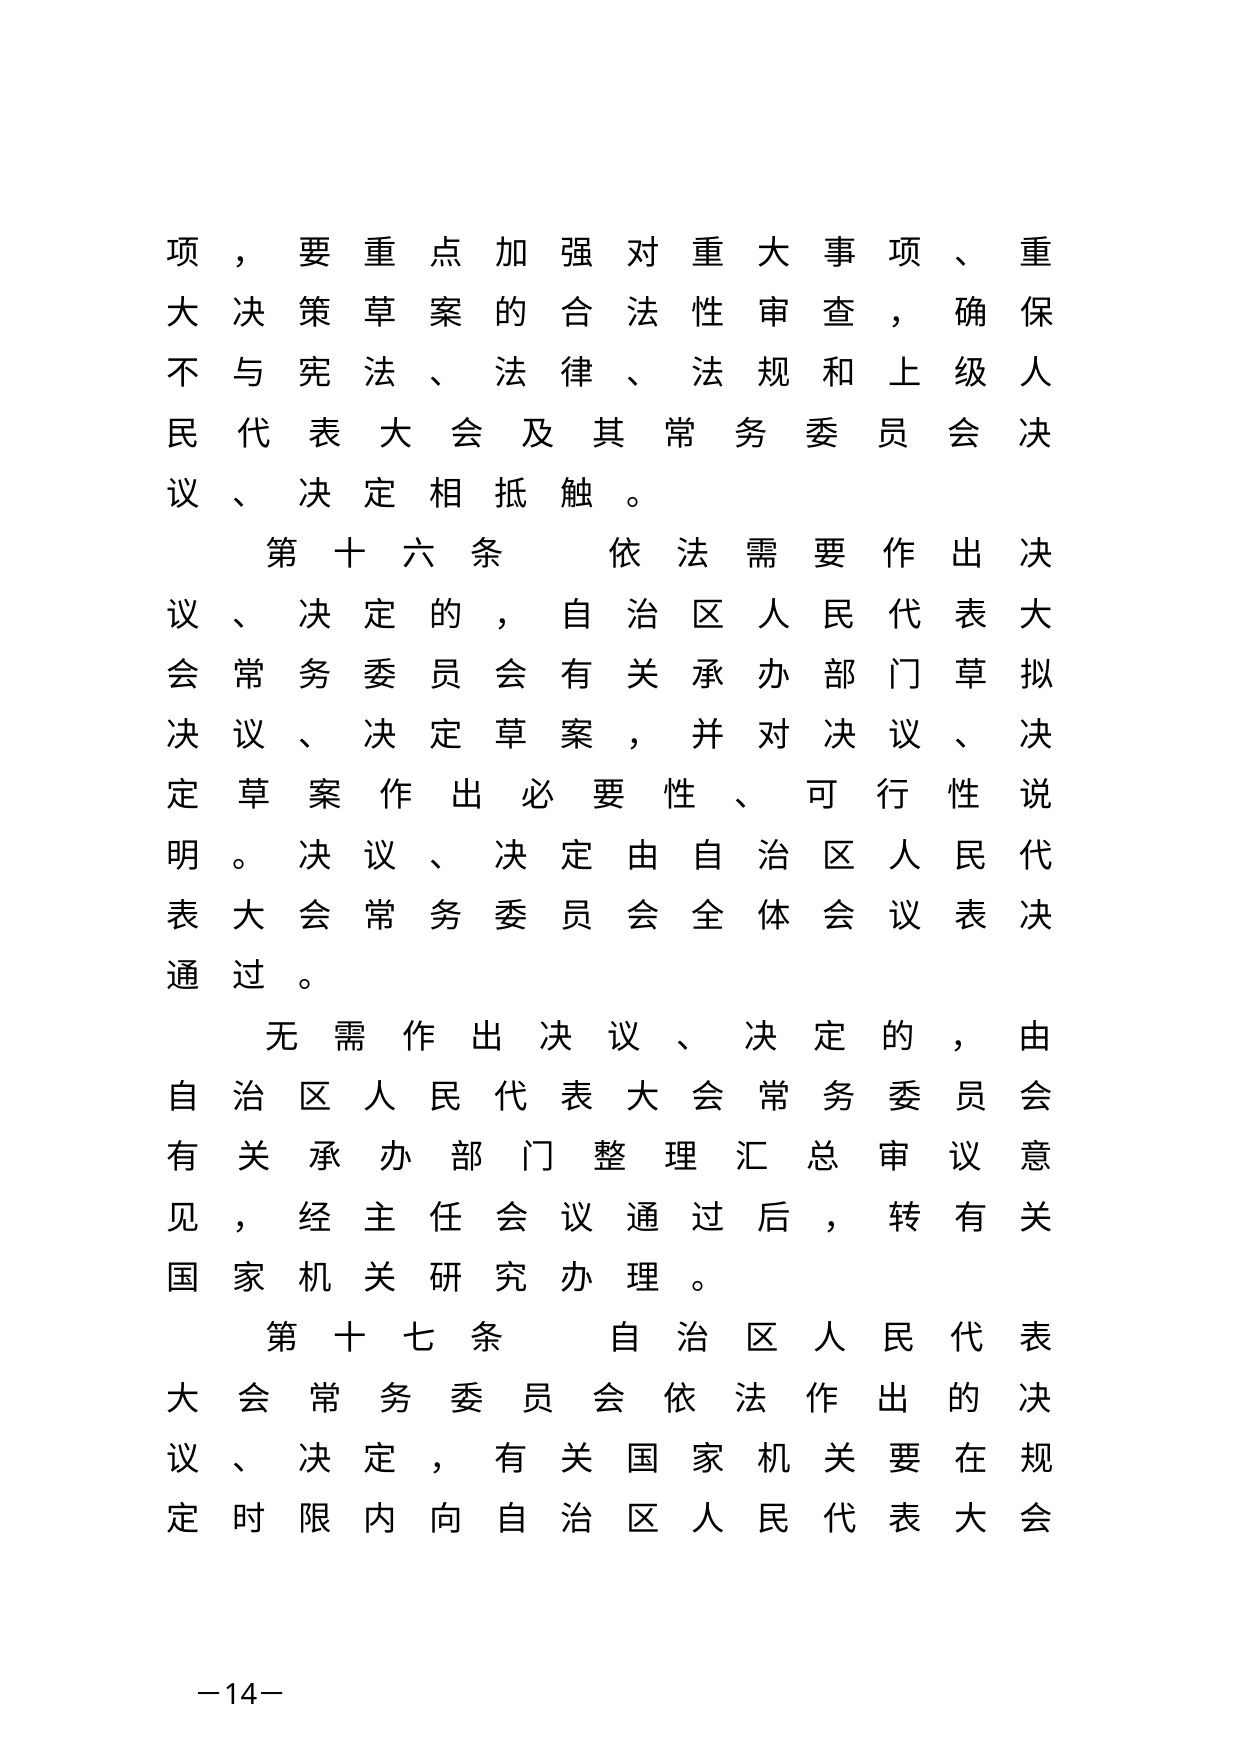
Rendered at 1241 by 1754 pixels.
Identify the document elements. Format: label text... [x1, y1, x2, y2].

text 第十六条 依法需要作出决议、决定的，自治区人民代表大会常务委员会有关承办部门草拟决议、决定草案，并对决议、决定草案作出必要性、可行性说明。决议、决定由自治区人民代表大会常务委员会全体会议表决通过。 [167, 521, 1085, 1003]
text 无需作出决议、决定的，由自治区人民代表大会常务委员会有关承办部门整理汇总审议意见，经主任会议通过后，转有关国家机关研究办理。 [167, 1003, 1085, 1305]
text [167, 1305, 1085, 1546]
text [167, 219, 1085, 521]
